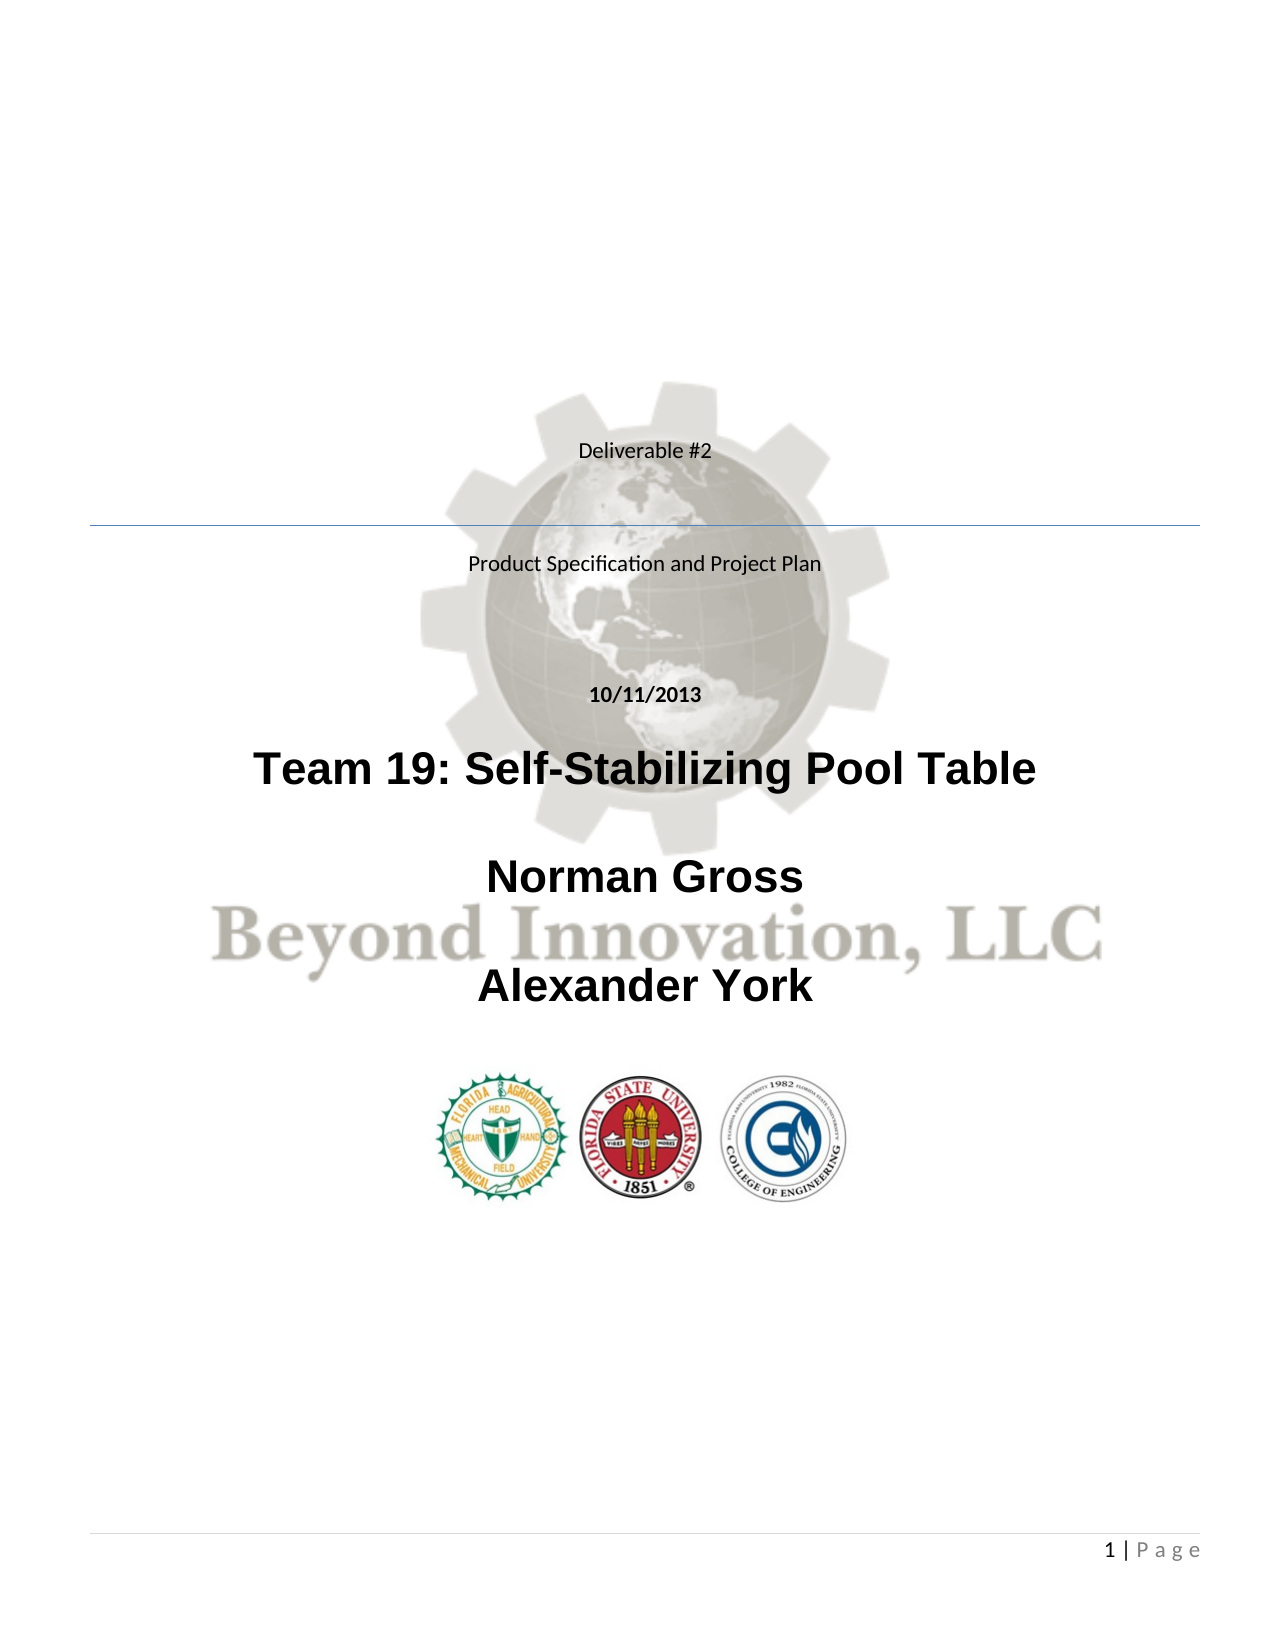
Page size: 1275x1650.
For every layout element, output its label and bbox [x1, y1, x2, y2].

picture [420, 1066, 870, 1208]
